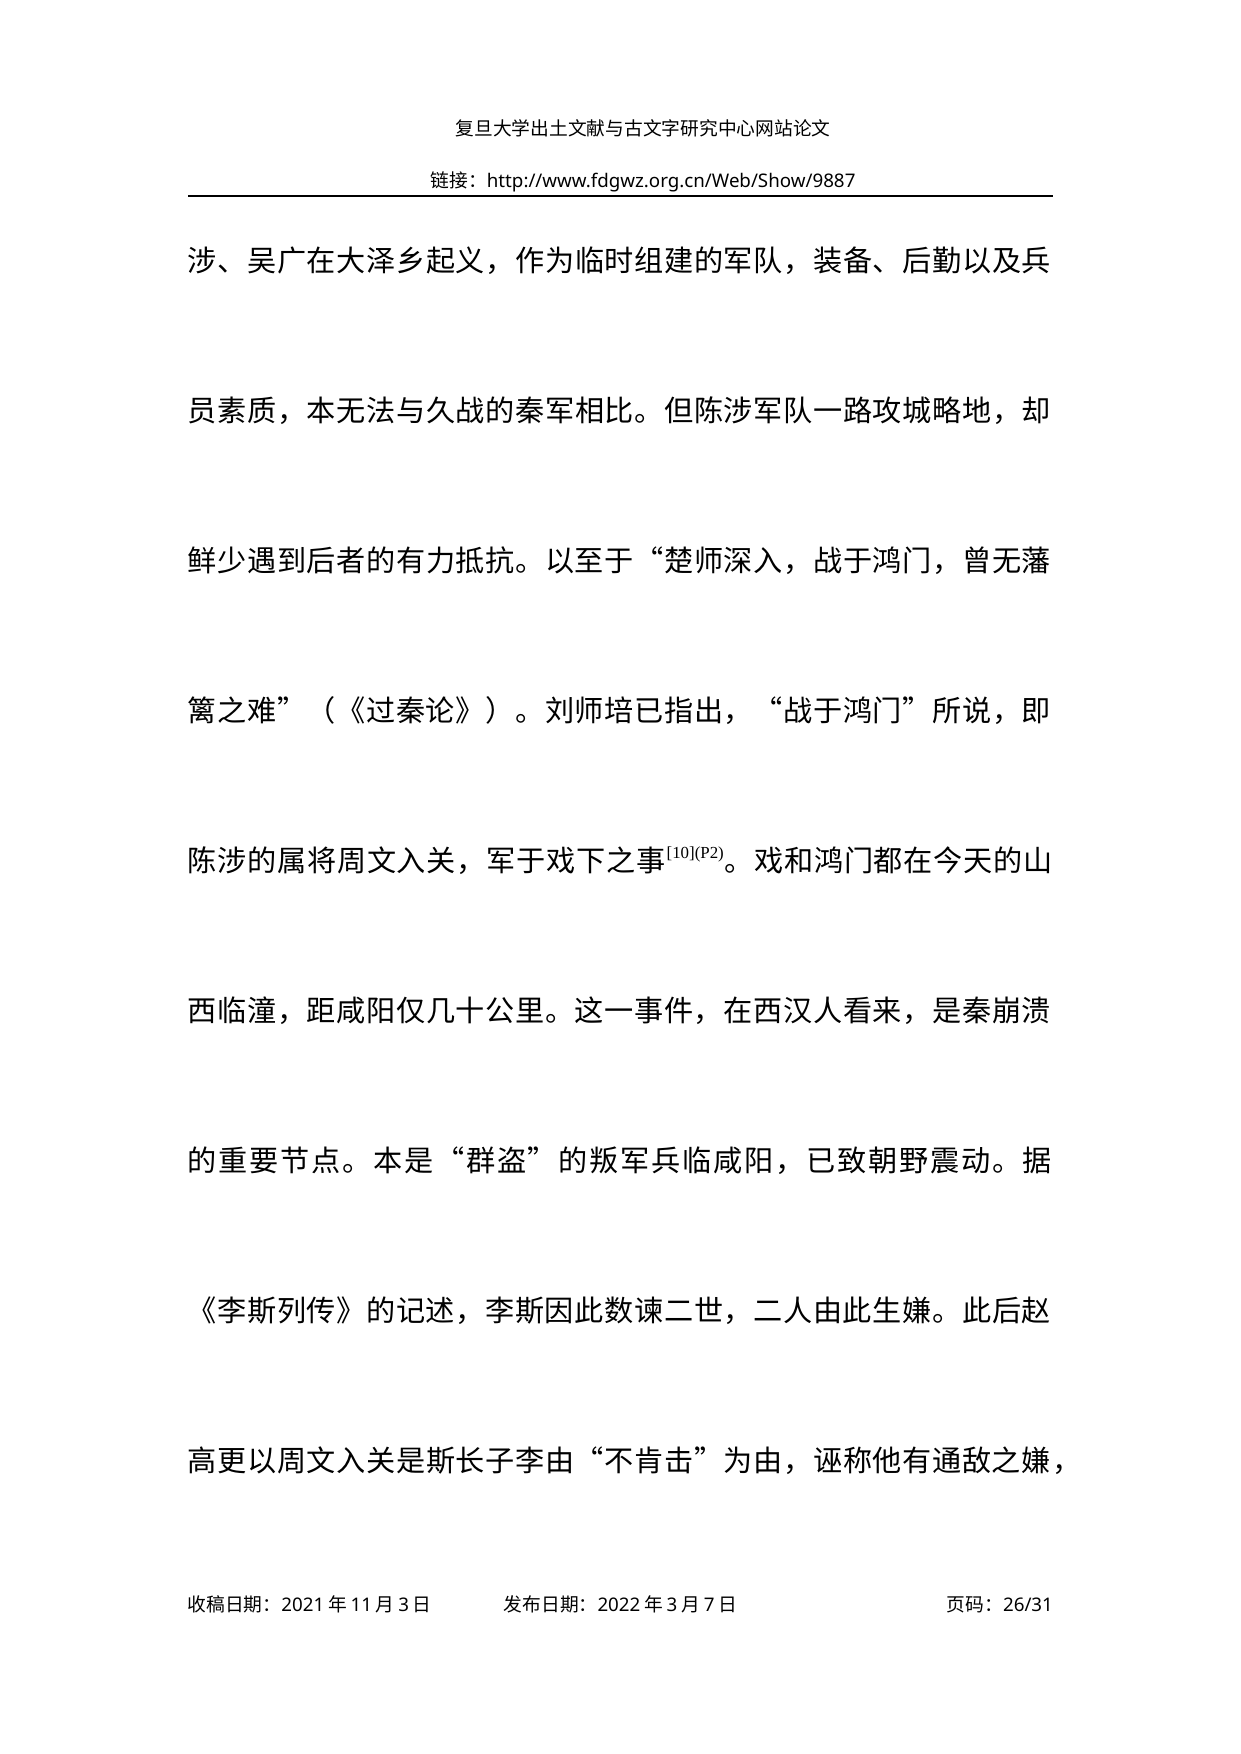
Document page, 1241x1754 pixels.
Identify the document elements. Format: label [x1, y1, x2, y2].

text [187, 222, 1053, 1497]
